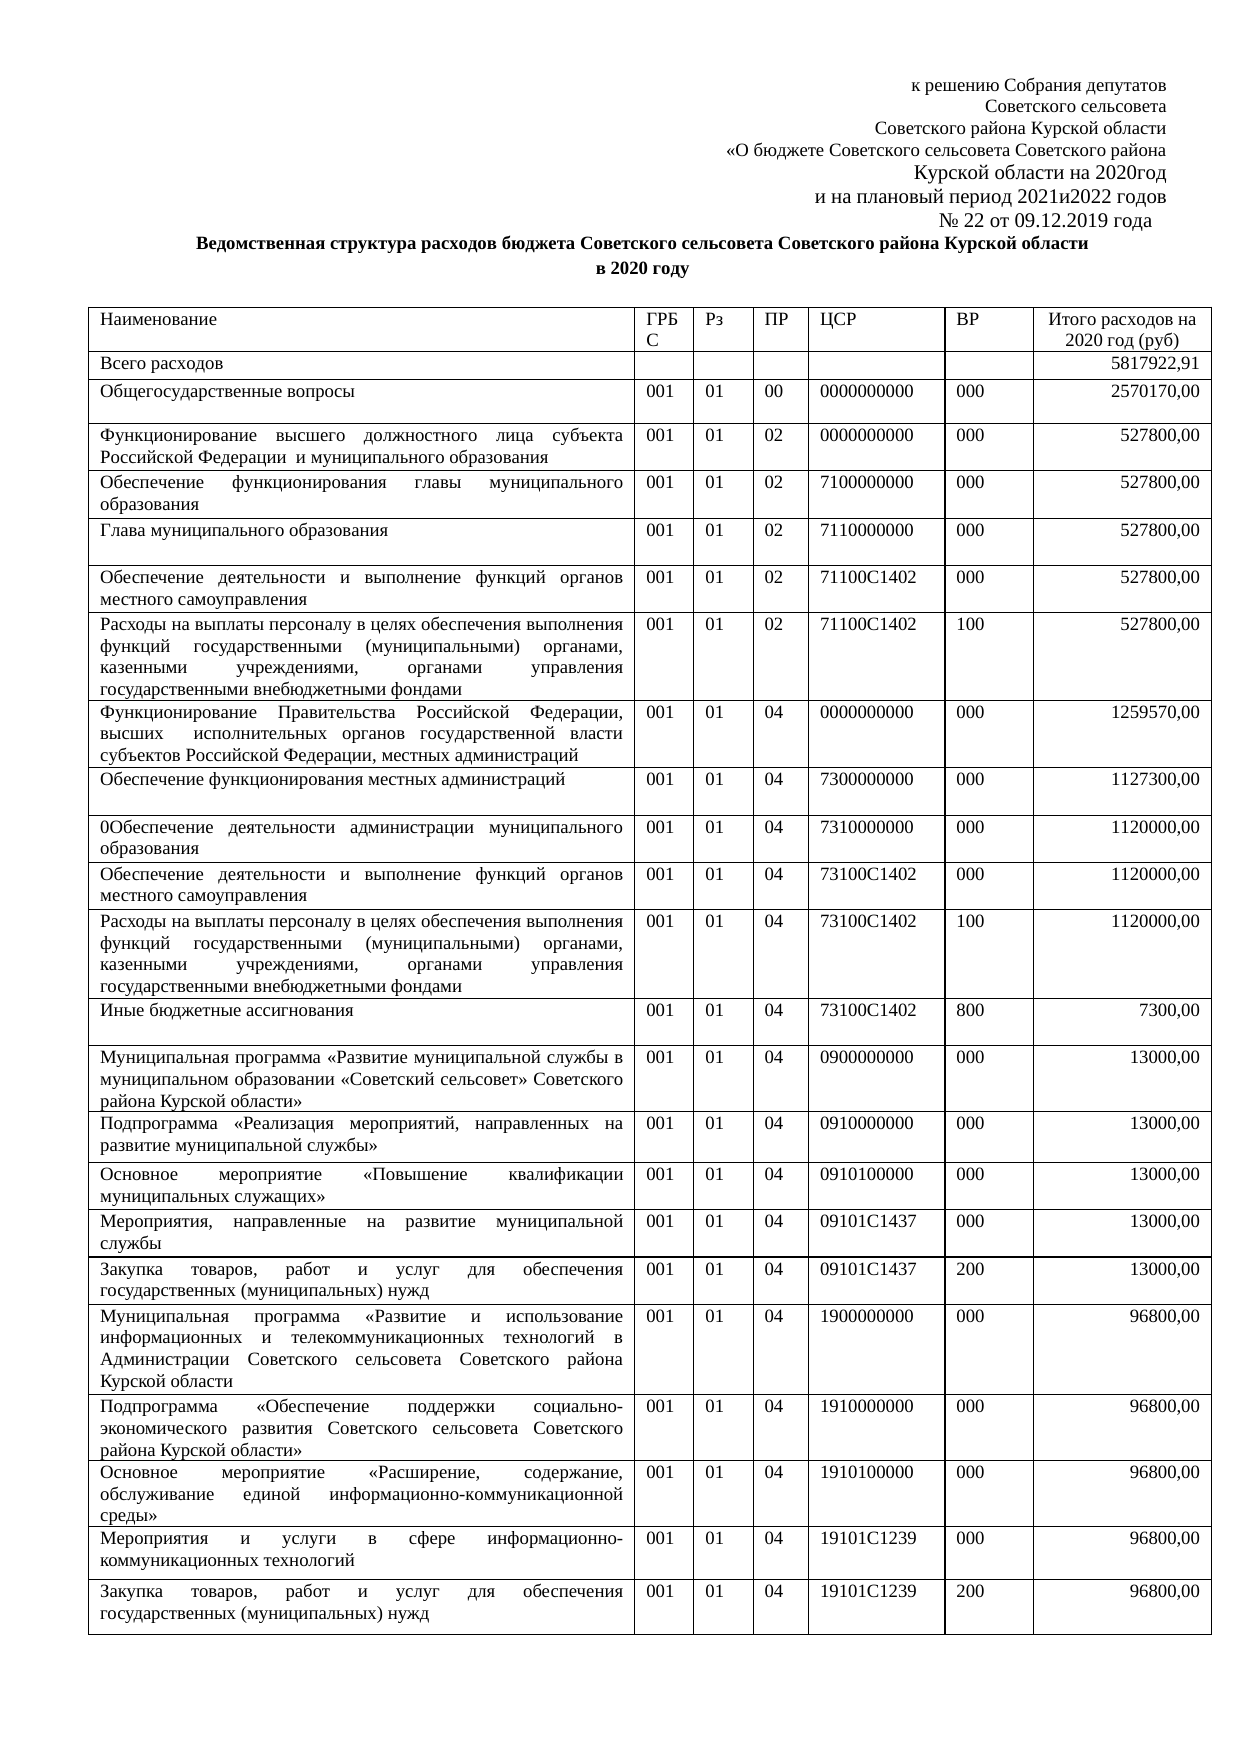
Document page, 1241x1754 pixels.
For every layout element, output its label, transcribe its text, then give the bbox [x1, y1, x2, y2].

table_cell 000 [946, 863, 1033, 909]
table_cell 5817922,91 [1034, 352, 1211, 379]
table_cell 04 [754, 1527, 808, 1579]
table_cell 001 [635, 1210, 693, 1256]
table_cell 73100С1402 [809, 910, 944, 998]
table_cell 000 [946, 1210, 1033, 1256]
table_cell 1259570,00 [1034, 701, 1211, 767]
table_cell 04 [754, 910, 808, 998]
table_cell 01 [694, 424, 753, 470]
table_cell 001 [635, 1527, 693, 1579]
table_cell 001 [635, 1258, 693, 1304]
table_cell Закупка товаров, работ и услуг для обеспечения государственных (муниципальных) нужд [89, 1580, 634, 1634]
table_cell 00 [754, 380, 808, 423]
table_cell Обеспечение деятельности и выполнение функций органов местного самоуправления [89, 863, 634, 909]
table_cell [754, 352, 808, 379]
table_cell 01 [694, 1258, 753, 1304]
table_cell Расходы на выплаты персоналу в целях обеспечения выполнения функций государственными (муниципальными) органами, казенными учреждениями, органами управления государственными внебюджетными фондами [89, 613, 634, 699]
table_cell 100 [946, 613, 1033, 699]
text Ведомственная структура расходов бюджета Советского сельсовета Советского района Курской области [118, 232, 1167, 254]
table_cell 01 [694, 1395, 753, 1460]
table_cell 000 [946, 1527, 1033, 1579]
table_cell 73100С1402 [809, 999, 944, 1045]
table_cell 001 [635, 566, 693, 612]
table_cell 200 [946, 1580, 1033, 1634]
table_cell 19101С1239 [809, 1527, 944, 1579]
table_cell 527800,00 [1034, 566, 1211, 612]
table_cell 04 [754, 863, 808, 909]
table_cell [946, 352, 1033, 379]
text в 2020 году [118, 257, 1167, 279]
table_cell 100 [946, 910, 1033, 998]
table_cell 1120000,00 [1034, 863, 1211, 909]
text к решению Собрания депутатов [118, 74, 1167, 95]
table_cell 000 [946, 816, 1033, 862]
table_cell 01 [694, 1163, 753, 1209]
table_cell 01 [694, 519, 753, 565]
table_cell Иные бюджетные ассигнования [89, 999, 634, 1045]
table_cell 04 [754, 816, 808, 862]
table_cell 01 [694, 768, 753, 814]
table_cell 7100000000 [809, 471, 944, 518]
table_header ВР [946, 308, 1033, 351]
table_cell 2570170,00 [1034, 380, 1211, 423]
table_cell 001 [635, 1112, 693, 1162]
table_cell 01 [694, 816, 753, 862]
table_cell 01 [694, 380, 753, 423]
table_cell 01 [694, 1580, 753, 1634]
table_cell 000 [946, 1163, 1033, 1209]
table_cell 01 [694, 613, 753, 699]
table_cell 001 [635, 1163, 693, 1209]
table_cell 1910000000 [809, 1395, 944, 1460]
table_cell 73100С1402 [809, 863, 944, 909]
table_cell 0900000000 [809, 1046, 944, 1111]
table_header ПР [754, 308, 808, 351]
table_cell Закупка товаров, работ и услуг для обеспечения государственных (муниципальных) нужд [89, 1258, 634, 1304]
table_cell 000 [946, 380, 1033, 423]
text Советского района Курской области [118, 117, 1167, 138]
table_cell 01 [694, 471, 753, 518]
table_cell 96800,00 [1034, 1305, 1211, 1394]
table_cell 001 [635, 380, 693, 423]
table_cell 01 [694, 1210, 753, 1256]
table_cell 04 [754, 1461, 808, 1526]
table_cell 96800,00 [1034, 1395, 1211, 1460]
table_cell 01 [694, 999, 753, 1045]
table_cell Общегосударственные вопросы [89, 380, 634, 423]
table_cell 02 [754, 519, 808, 565]
table_cell Муниципальная программа «Развитие муниципальной службы в муниципальном образовании «Советский сельсовет» Советского района Курской области» [89, 1046, 634, 1111]
table_cell 01 [694, 1305, 753, 1394]
table_cell 800 [946, 999, 1033, 1045]
table_cell 01 [694, 701, 753, 767]
table_cell Подпрограмма «Обеспечение поддержки социально- экономического развития Советского сельсовета Советского района Курской области» [89, 1395, 634, 1460]
table_cell 001 [635, 999, 693, 1045]
table_cell 0910100000 [809, 1163, 944, 1209]
table_cell Функционирование Правительства Российской Федерации, высших исполнительных органов государственной власти субъектов Российской Федерации, местных администраций [89, 701, 634, 767]
table_cell 01 [694, 1046, 753, 1111]
table_cell 04 [754, 1580, 808, 1634]
table_cell 01 [694, 910, 753, 998]
table_cell 001 [635, 1580, 693, 1634]
table_cell 09101С1437 [809, 1258, 944, 1304]
table_cell 04 [754, 1258, 808, 1304]
table_cell Основное мероприятие «Повышение квалификации муниципальных служащих» [89, 1163, 634, 1209]
table_cell 13000,00 [1034, 1112, 1211, 1162]
table_cell 7110000000 [809, 519, 944, 565]
table_cell 04 [754, 1112, 808, 1162]
table_cell Основное мероприятие «Расширение, содержание, обслуживание единой информационно-коммуникационной среды» [89, 1461, 634, 1526]
table_cell 96800,00 [1034, 1461, 1211, 1526]
table_cell 000 [946, 1395, 1033, 1460]
table_cell 001 [635, 519, 693, 565]
table_cell 71100С1402 [809, 613, 944, 699]
table_header ЦСР [809, 308, 944, 351]
table_cell 000 [946, 424, 1033, 470]
table_cell 01 [694, 863, 753, 909]
text № 22 от 09.12.2019 года [651, 208, 1152, 232]
table_cell 0000000000 [809, 701, 944, 767]
table_cell 04 [754, 1395, 808, 1460]
table_cell 527800,00 [1034, 424, 1211, 470]
table_cell 001 [635, 471, 693, 518]
table_cell 01 [694, 1461, 753, 1526]
table_cell 1127300,00 [1034, 768, 1211, 814]
table_header Рз [694, 308, 753, 351]
table_cell 02 [754, 471, 808, 518]
table_cell 04 [754, 701, 808, 767]
table_cell 13000,00 [1034, 1046, 1211, 1111]
table_cell Подпрограмма «Реализация мероприятий, направленных на развитие муниципальной службы» [89, 1112, 634, 1162]
table_cell 0000000000 [809, 424, 944, 470]
table_cell 02 [754, 613, 808, 699]
table_cell 001 [635, 1305, 693, 1394]
table_cell [809, 352, 944, 379]
table_cell 000 [946, 1461, 1033, 1526]
table_cell Обеспечение функционирования главы муниципального образования [89, 471, 634, 518]
table_cell 200 [946, 1258, 1033, 1304]
table_cell 7300000000 [809, 768, 944, 814]
table_cell 02 [754, 424, 808, 470]
table_cell 01 [694, 1527, 753, 1579]
text Курской области на 2020год [118, 160, 1167, 184]
table_cell 000 [946, 1305, 1033, 1394]
table_cell 04 [754, 768, 808, 814]
table_cell 001 [635, 1046, 693, 1111]
table_cell Мероприятия и услуги в сфере информационно-коммуникационных технологий [89, 1527, 634, 1579]
table_cell 000 [946, 566, 1033, 612]
table_cell Муниципальная программа «Развитие и использование информационных и телекоммуникационных технологий в Администрации Советского сельсовета Советского района Курской области [89, 1305, 634, 1394]
table_header Наименование [89, 308, 634, 351]
table_cell 001 [635, 768, 693, 814]
text Советского сельсовета [118, 95, 1167, 117]
table_cell 01 [694, 566, 753, 612]
table_cell 13000,00 [1034, 1210, 1211, 1256]
table_cell 001 [635, 613, 693, 699]
table_cell 000 [946, 1046, 1033, 1111]
table_cell Расходы на выплаты персоналу в целях обеспечения выполнения функций государственными (муниципальными) органами, казенными учреждениями, органами управления государственными внебюджетными фондами [89, 910, 634, 998]
table_cell 1120000,00 [1034, 910, 1211, 998]
table_cell 0000000000 [809, 380, 944, 423]
table_cell 96800,00 [1034, 1527, 1211, 1579]
table_cell [635, 352, 693, 379]
table_cell 1910100000 [809, 1461, 944, 1526]
table_cell Обеспечение деятельности и выполнение функций органов местного самоуправления [89, 566, 634, 612]
table_cell 000 [946, 768, 1033, 814]
table_cell 7310000000 [809, 816, 944, 862]
table_cell 1120000,00 [1034, 816, 1211, 862]
table_cell 04 [754, 1210, 808, 1256]
table_cell 0910000000 [809, 1112, 944, 1162]
table_header ГРБС [635, 308, 693, 351]
table_cell Глава муниципального образования [89, 519, 634, 565]
table_cell 001 [635, 1395, 693, 1460]
table_cell 0Обеспечение деятельности администрации муниципального образования [89, 816, 634, 862]
table_cell 527800,00 [1034, 613, 1211, 699]
table_cell 04 [754, 1046, 808, 1111]
table_cell Всего расходов [89, 352, 634, 379]
table_cell 001 [635, 910, 693, 998]
table_cell 04 [754, 1163, 808, 1209]
table_cell Функционирование высшего должностного лица субъекта Российской Федерации и муниципального образования [89, 424, 634, 470]
table_cell 001 [635, 1461, 693, 1526]
table_cell 19101С1239 [809, 1580, 944, 1634]
table_cell 13000,00 [1034, 1163, 1211, 1209]
table_cell 001 [635, 424, 693, 470]
table_cell 71100С1402 [809, 566, 944, 612]
table_cell 000 [946, 519, 1033, 565]
table_cell 527800,00 [1034, 471, 1211, 518]
table_cell 000 [946, 1112, 1033, 1162]
table_cell 7300,00 [1034, 999, 1211, 1045]
table_cell 001 [635, 701, 693, 767]
table_cell Мероприятия, направленные на развитие муниципальной службы [89, 1210, 634, 1256]
table_cell 09101С1437 [809, 1210, 944, 1256]
table_cell 02 [754, 566, 808, 612]
table_cell 001 [635, 816, 693, 862]
text «О бюджете Советского сельсовета Советского района [118, 138, 1167, 160]
table_cell 96800,00 [1034, 1580, 1211, 1634]
table_cell 000 [946, 701, 1033, 767]
table_cell 13000,00 [1034, 1258, 1211, 1304]
table_cell Обеспечение функционирования местных администраций [89, 768, 634, 814]
table_cell [694, 352, 753, 379]
table_cell 001 [635, 863, 693, 909]
table_cell 01 [694, 1112, 753, 1162]
text и на плановый период 2021и2022 годов [118, 184, 1167, 208]
table_header Итого расходов на 2020 год (руб) [1034, 308, 1211, 351]
table_cell 000 [946, 471, 1033, 518]
table_cell 527800,00 [1034, 519, 1211, 565]
table_cell 1900000000 [809, 1305, 944, 1394]
table_cell 04 [754, 1305, 808, 1394]
table_cell 04 [754, 999, 808, 1045]
